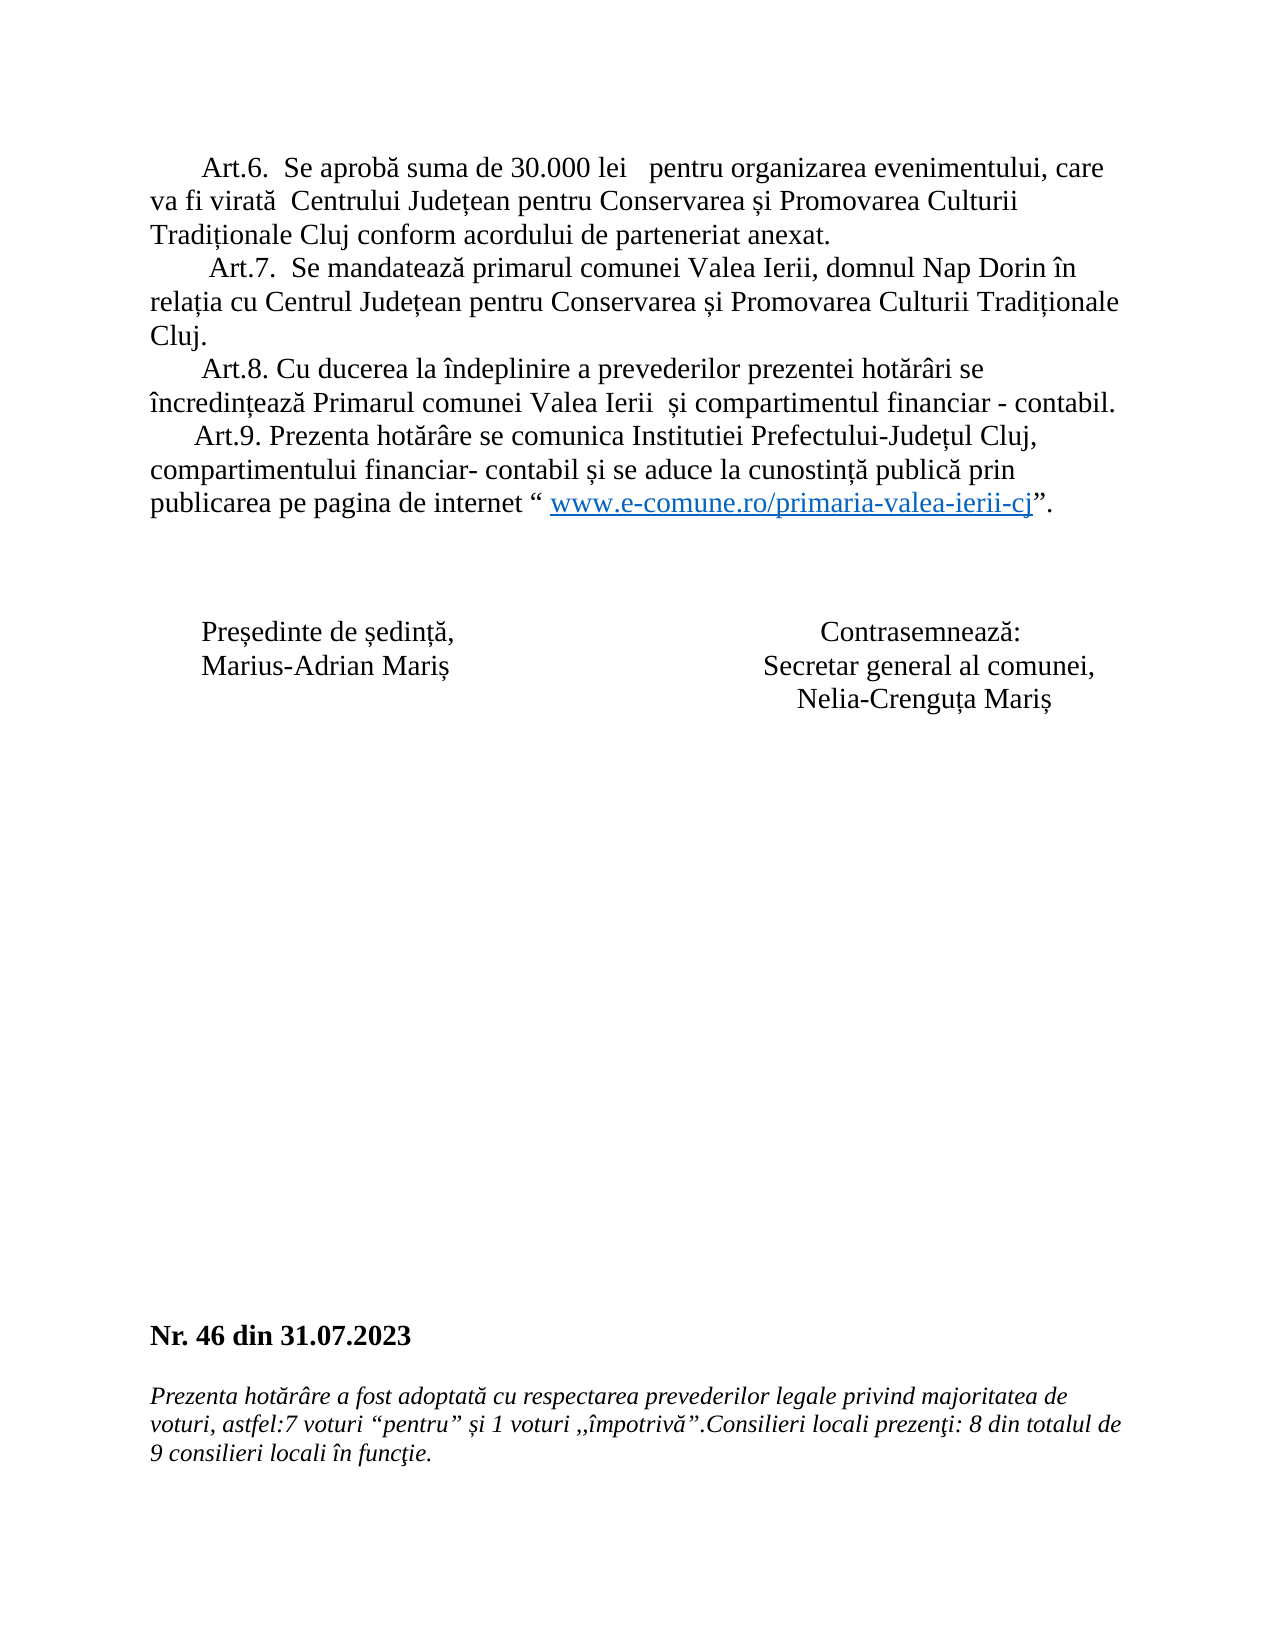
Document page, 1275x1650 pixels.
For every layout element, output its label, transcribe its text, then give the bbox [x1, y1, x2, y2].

text Nelia-Crenguța Mariș [150, 681, 1125, 715]
text Nr. 46 din 31.07.2023 [150, 1318, 1125, 1352]
text Prezenta hotărâre a fost adoptată cu respectarea prevederilor legale privind majoritatea de voturi, astfel:7 voturi “pentru” și 1 voturi ,,împotrivă”.Consilieri locali prezenţi: 8 din totalul de 9 consilieri locali în funcţie. [150, 1381, 1125, 1467]
text Art.8. Cu ducerea la îndeplinire a prevederilor prezentei hotărâri se încredințează Primarul comunei Valea Ierii și compartimentul financiar - contabil. [150, 351, 1125, 418]
text Președinte de ședință, Contrasemnează: [150, 614, 1125, 648]
text Marius-Adrian Mariș Secretar general al comunei, [150, 648, 1125, 681]
text Art.6. Se aprobă suma de 30.000 lei pentru organizarea evenimentului, care va fi virată Centrului Județean pentru Conservarea și Promovarea Culturii Tradiționale Cluj conform acordului de parteneriat anexat. [150, 150, 1125, 251]
text Art.7. Se mandatează primarul comunei Valea Ierii, domnul Nap Dorin în relația cu Centrul Județean pentru Conservarea și Promovarea Culturii Tradiționale Cluj. [150, 251, 1125, 351]
text Art.9. Prezenta hotărâre se comunica Institutiei Prefectului-Județul Cluj, compartimentului financiar- contabil și se aduce la cunostință publică prin publicarea pe pagina de internet “ www.e-comune.ro/primaria-valea-ierii-cj”. [150, 418, 1125, 519]
